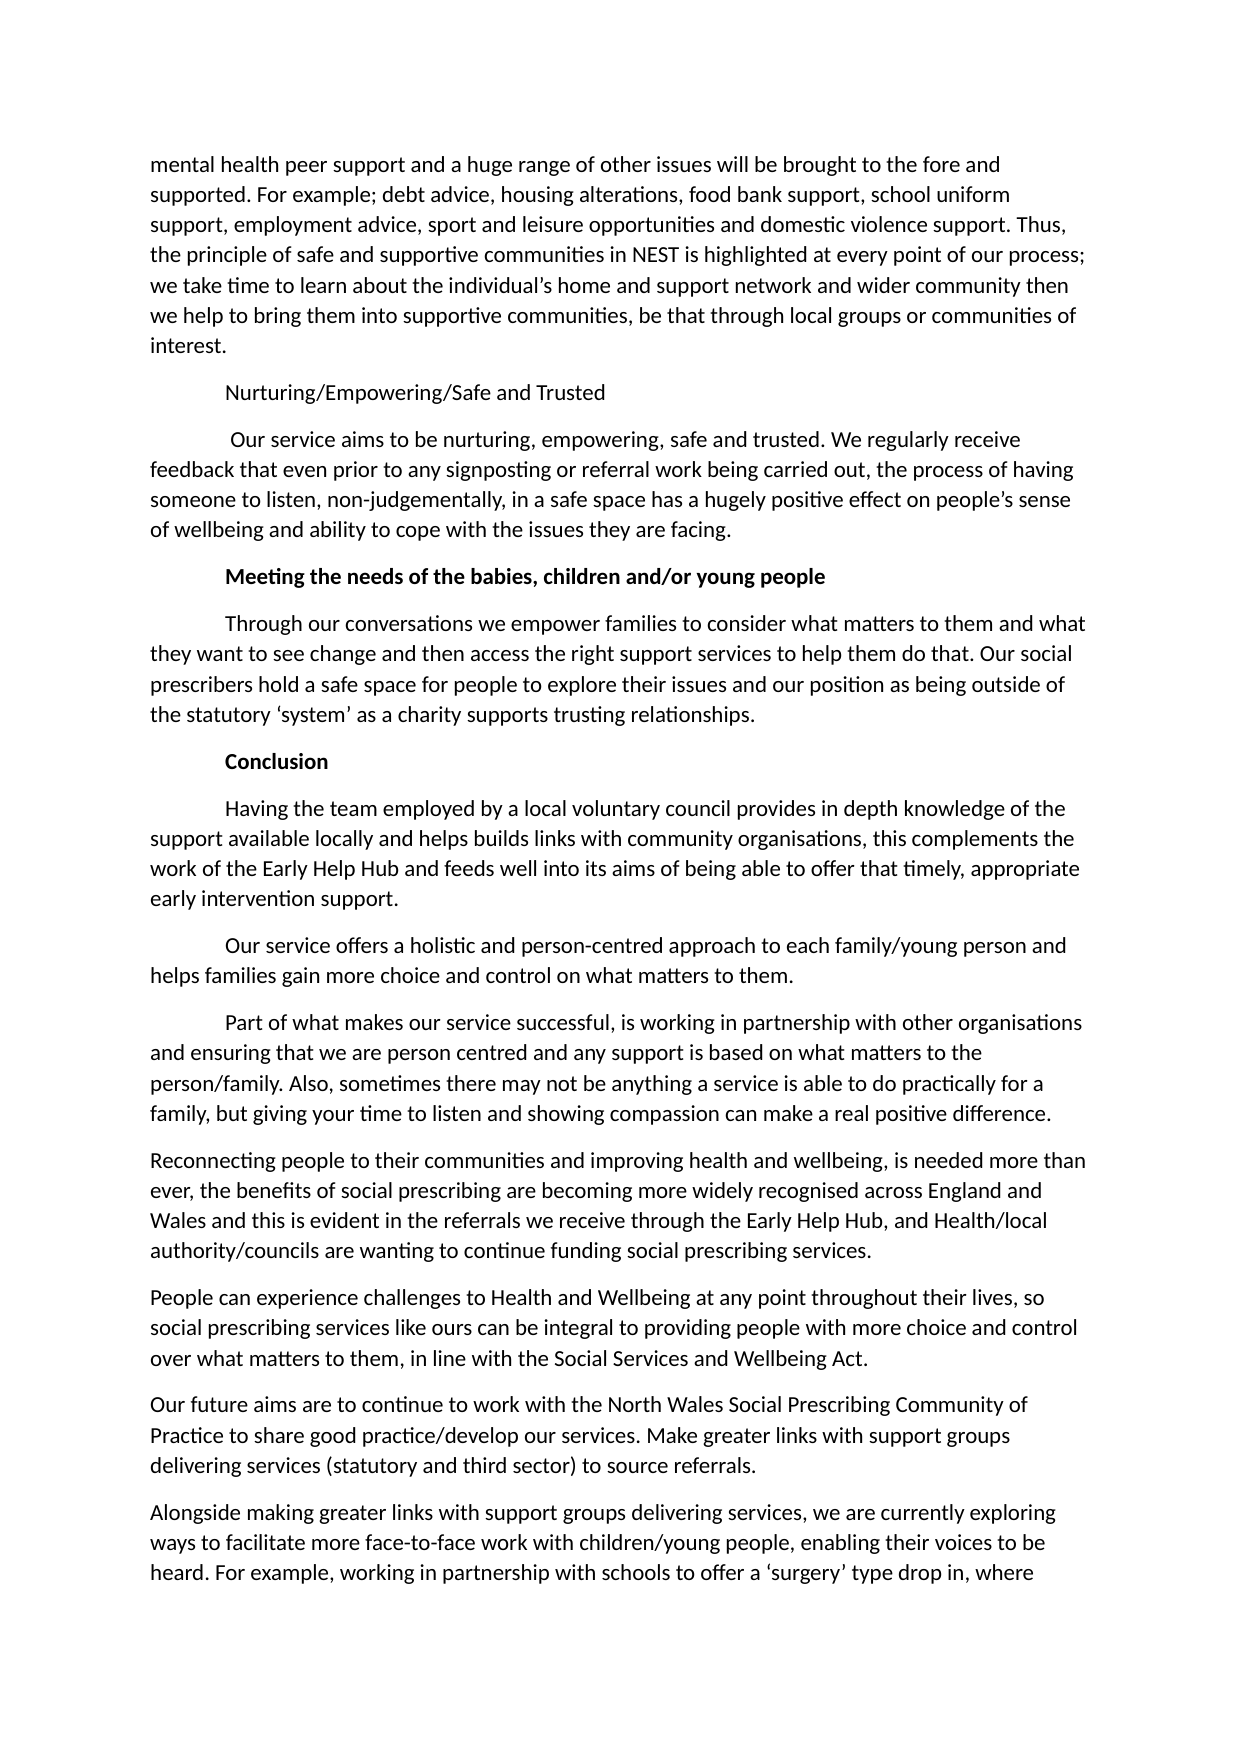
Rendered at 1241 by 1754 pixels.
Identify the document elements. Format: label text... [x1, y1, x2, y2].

list Part of what makes our service successful, is working in partnership with other organisations and ensuring that we are person centred and any support is based on what matters to the person/family. Also, sometimes there may not be anything a service is able to do practically for a family, but giving your time to listen and showing compassion can make a real positive difference. [150, 1008, 1090, 1127]
text Our future aims are to continue to work with the North Wales Social Prescribing Community of Practice to share good practice/develop our services. Make greater links with support groups delivering services (statutory and third sector) to source referrals. [150, 1391, 1090, 1479]
list Through our conversations we empower families to consider what matters to them and what they want to see change and then access the right support services to help them do that. Our social prescribers hold a safe space for people to explore their issues and our position as being outside of the statutory ‘system’ as a charity supports trusting relationships. [150, 609, 1090, 728]
list Conclusion [150, 747, 1090, 775]
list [150, 150, 1090, 359]
list Having the team employed by a local voluntary council provides in depth knowledge of the support available locally and helps builds links with community organisations, this complements the work of the Early Help Hub and feeds well into its aims of being able to offer that timely, appropriate early intervention support. [150, 794, 1090, 912]
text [150, 1498, 1090, 1586]
text Reconnecting people to their communities and improving health and wellbeing, is needed more than ever, the benefits of social prescribing are becoming more widely recognised across England and Wales and this is evident in the referrals we receive through the Early Help Hub, and Health/local authority/councils are wanting to continue funding social prescribing services. [150, 1146, 1090, 1264]
list Our service offers a holistic and person-centred approach to each family/young person and helps families gain more choice and control on what matters to them. [150, 931, 1090, 989]
list Nurturing/Empowering/Safe and Trusted [150, 378, 1090, 406]
list Our service aims to be nurturing, empowering, safe and trusted. We regularly receive feedback that even prior to any signposting or referral work being carried out, the process of having someone to listen, non-judgementally, in a safe space has a hugely positive effect on people’s sense of wellbeing and ability to cope with the issues they are facing. [150, 425, 1090, 544]
text People can experience challenges to Health and Wellbeing at any point throughout their lives, so social prescribing services like ours can be integral to providing people with more choice and control over what matters to them, in line with the Social Services and Wellbeing Act. [150, 1283, 1090, 1372]
list Meeting the needs of the babies, children and/or young people [150, 562, 1090, 591]
